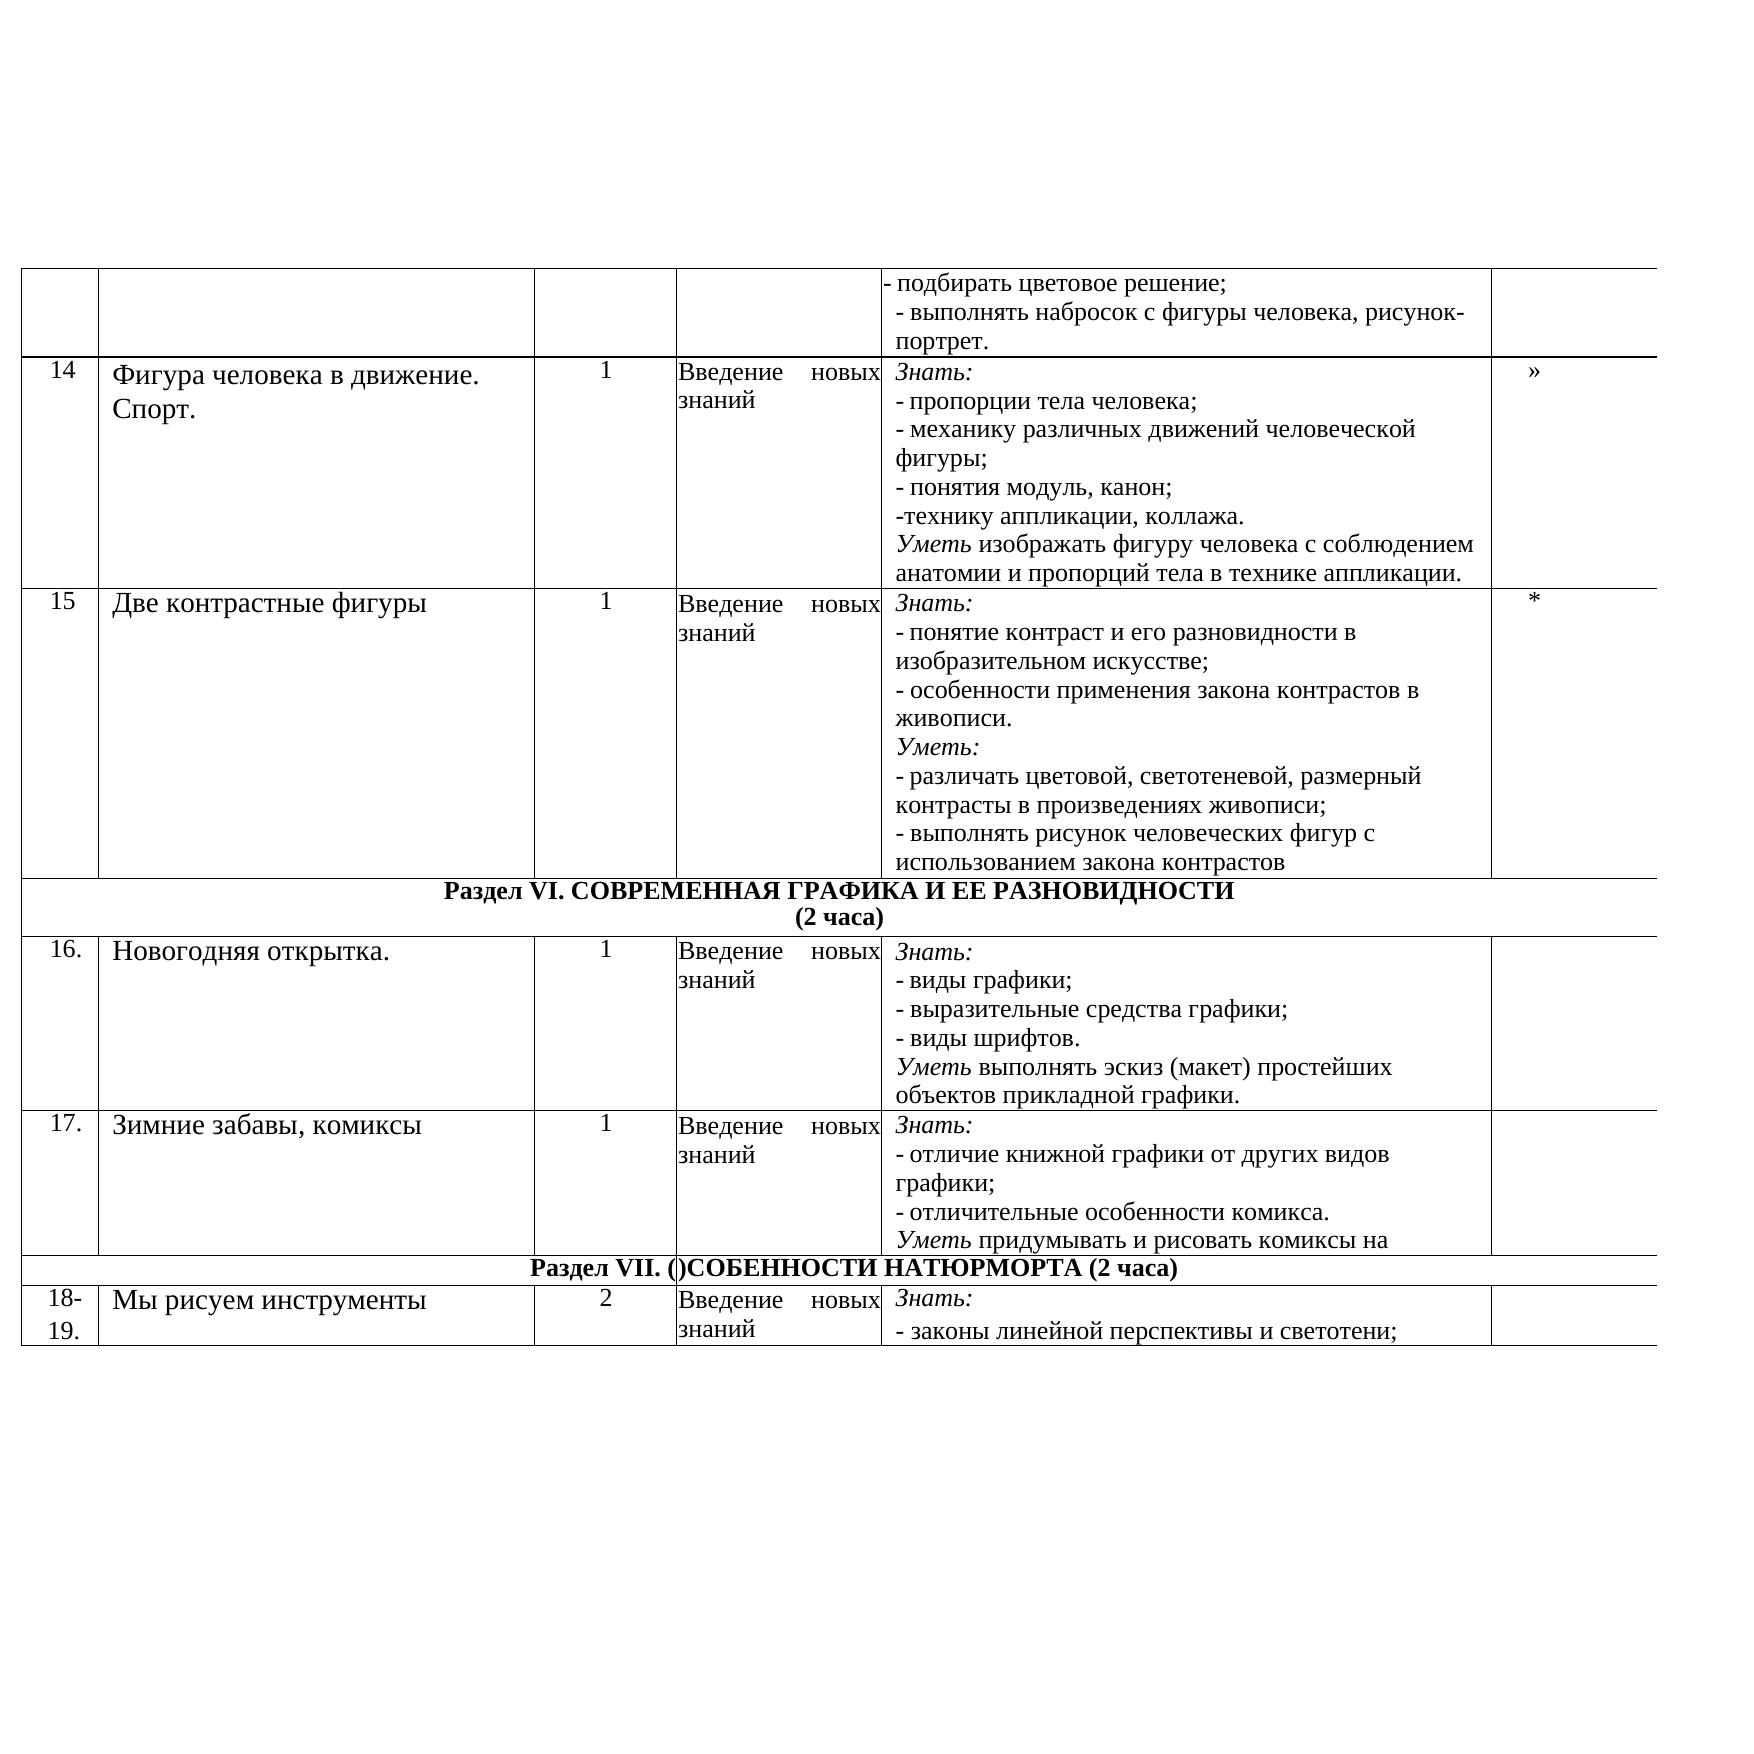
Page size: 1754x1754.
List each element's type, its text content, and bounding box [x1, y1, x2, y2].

table_cell Знать: пропорции тела человека; механику различных движений человеческой фигуры; понятия модуль, канон; -технику аппликации, коллажа. Уметь изображать фигуру человека с соблюдением анатомии и пропорций тела в технике аппликации. [882, 358, 1491, 588]
table_header [535, 269, 676, 356]
table_header [677, 269, 881, 356]
table_cell Введение новых знаний [677, 937, 881, 1110]
table_cell Введение новых знаний [677, 1111, 881, 1255]
table_header [1492, 269, 1657, 356]
table_cell )СОБЕННОСТИ НАТЮРМОРТА (2 часа) [677, 1256, 1657, 1285]
table_cell Новогодняя открытка. [99, 937, 534, 1110]
table_header [22, 269, 98, 356]
table_cell Фигура человека в движение. Спорт. [99, 358, 534, 588]
table_cell Мы рисуем инструменты [99, 1286, 534, 1345]
table_cell 15 [22, 589, 98, 877]
table_cell [1492, 1111, 1657, 1255]
table_cell [1492, 1286, 1657, 1345]
table_cell 17. [22, 1111, 98, 1255]
table_cell Знать: понятие контраст и его разновидности в изобразительном искусстве; особенности применения закона контрастов в живописи. Уметь: различать цветовой, светотеневой, размерный контрасты в произведениях живописи; выполнять рисунок человеческих фигур с использованием закона контрастов [882, 589, 1491, 877]
table_cell » [1492, 358, 1657, 588]
table_cell Знать: отличие книжной графики от других видов графики; отличительные особенности комикса. Уметь придумывать и рисовать комиксы на заданную тему. [882, 1111, 1491, 1255]
table_cell Знать: виды графики; выразительные средства графики; виды шрифтов. Уметь выполнять эскиз (макет) простейших объектов прикладной графики. [882, 937, 1491, 1110]
table_cell 1 [535, 937, 676, 1110]
table_cell Введение новых знаний [677, 589, 881, 877]
table_cell 2 [535, 1286, 676, 1345]
table_cell Раздел VI. СОВРЕМЕННАЯ ГРАФИКА И ЕЕ РАЗНОВИДНОСТИ (2 часа) [22, 879, 1657, 936]
table_cell 1 [535, 1111, 676, 1255]
table_cell Введение новых знаний [677, 358, 881, 588]
table_cell Знать: - законы линейной перспективы и светотени; [882, 1286, 1491, 1345]
table_cell 1 [535, 358, 676, 588]
table_cell * [1492, 589, 1657, 877]
table_header подбирать цветовое решение; выполнять набросок с фигуры человека, рисунок- портрет. [882, 269, 1491, 356]
table_header [99, 269, 534, 356]
table_cell Раздел VII. ( [22, 1256, 676, 1285]
table_cell 14 [22, 358, 98, 588]
table_cell Введение новых знаний [677, 1286, 881, 1345]
table_cell Зимние забавы, комиксы [99, 1111, 534, 1255]
table_cell [1492, 937, 1657, 1110]
table_cell 18- 19. [22, 1286, 98, 1345]
table_cell 16. [22, 937, 98, 1110]
table_cell 1 [535, 589, 676, 877]
table_cell Две контрастные фигуры [99, 589, 534, 877]
